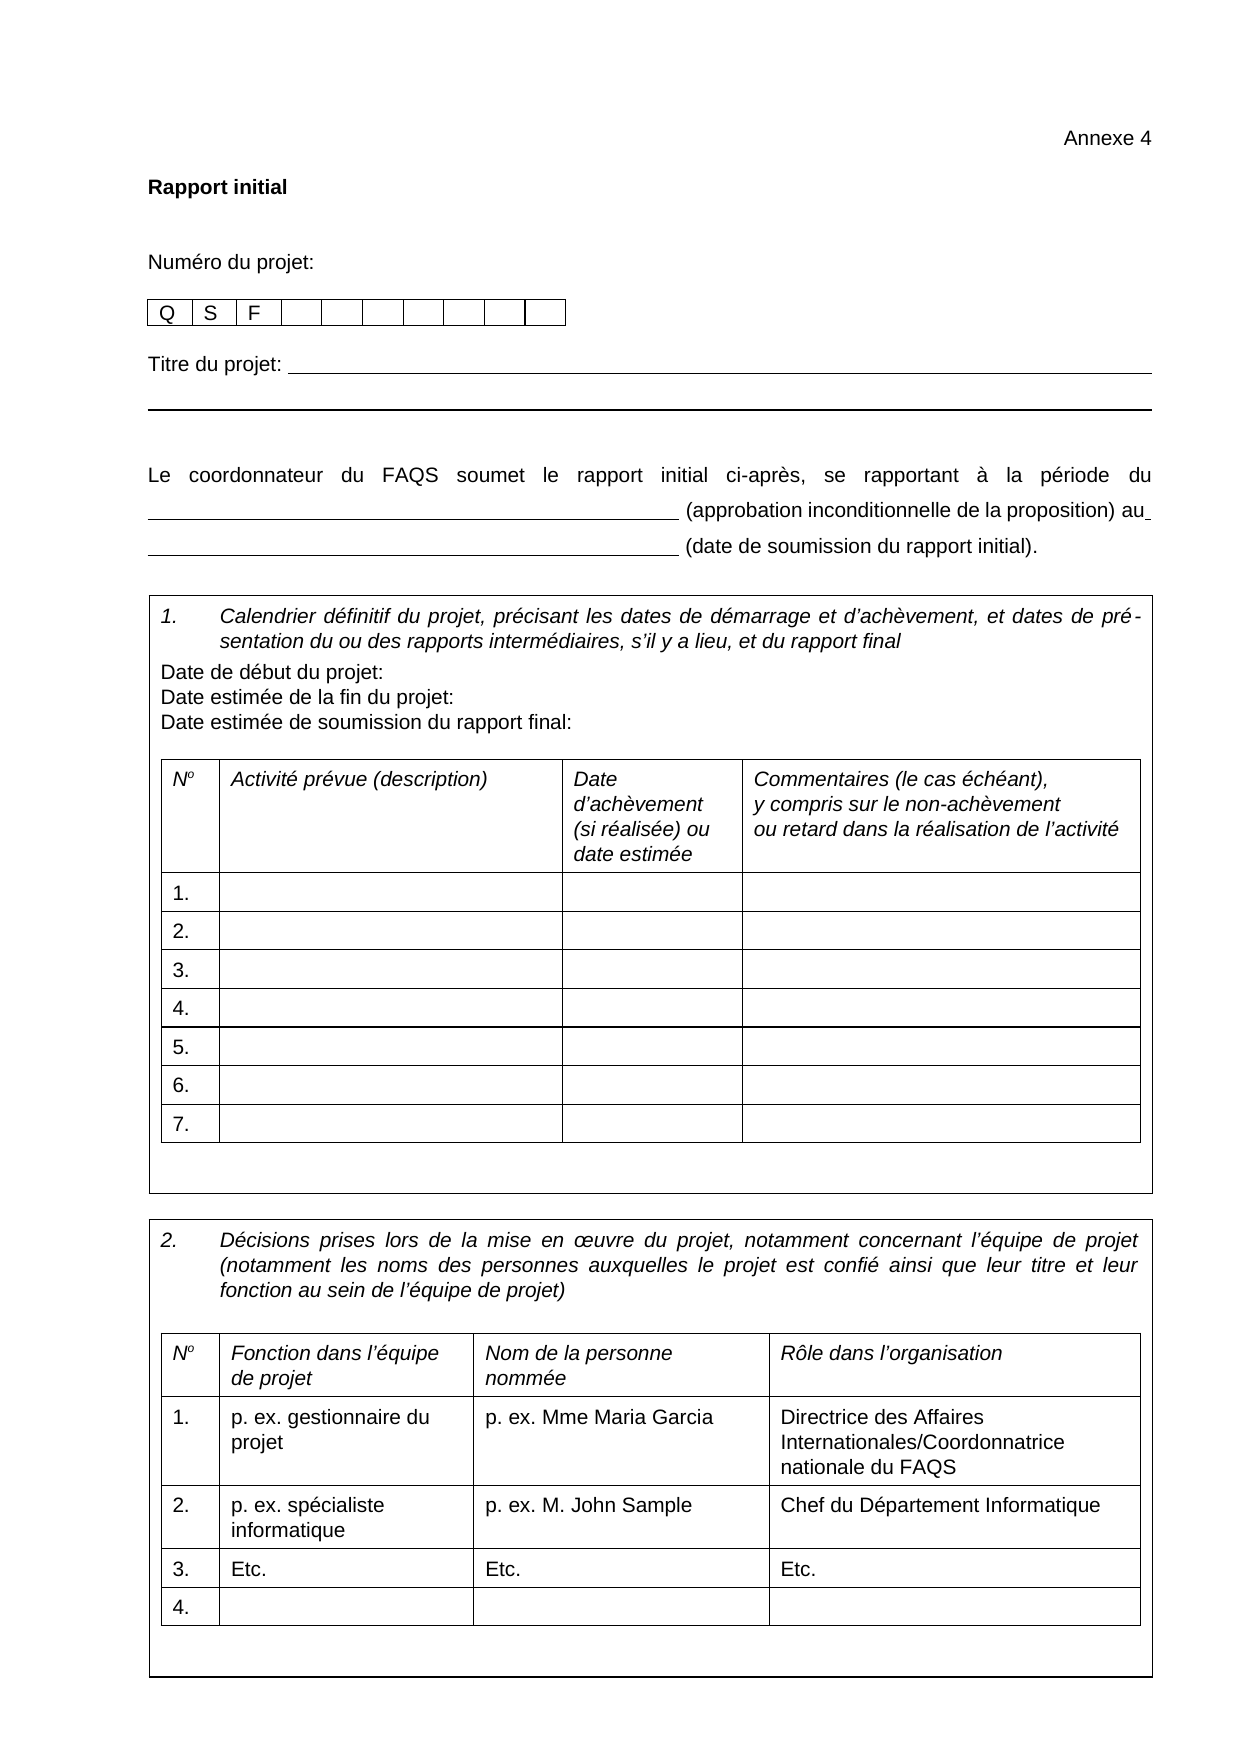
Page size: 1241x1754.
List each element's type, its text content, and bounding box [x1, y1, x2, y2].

table_header [282, 300, 321, 325]
table_header Q [148, 300, 192, 325]
table_header [444, 300, 484, 325]
text Numéro du projet: [148, 249, 1152, 274]
table_header [485, 300, 524, 325]
table_header [404, 300, 443, 325]
table_header S [193, 300, 236, 325]
table_cell [150, 1308, 1152, 1676]
text Le coordonnateur du FAQS soumet le rapport initial ci-après, se rapportant à la période du (approbation inconditionnelle de la proposition) au (date de soumission du rapport initial). [148, 462, 1152, 558]
table_header [363, 300, 403, 325]
table_header 1. Calendrier définitif du projet, précisant les dates de démarrage et d’achèvement, et dates de présentation du ou des rapports intermédiaires, s’il y a lieu, et du rapport final [150, 596, 1152, 659]
table_header F [237, 300, 281, 325]
text Rapport initial [148, 174, 1152, 199]
table_header 2. Décisions prises lors de la mise en œuvre du projet, notamment concernant l’équipe de projet (notamment les noms des personnes auxquelles le projet est confié ainsi que leur titre et leur fonction au sein de l’équipe de projet) [150, 1220, 1152, 1308]
table_header [526, 300, 565, 325]
table_header [322, 300, 362, 325]
table_cell Date de début du projet: Date estimée de la fin du projet: Date estimée de soumission du rapport final: [150, 659, 1152, 1193]
text Annexe 4 [148, 126, 1152, 150]
text Titre du projet: [148, 351, 1152, 376]
